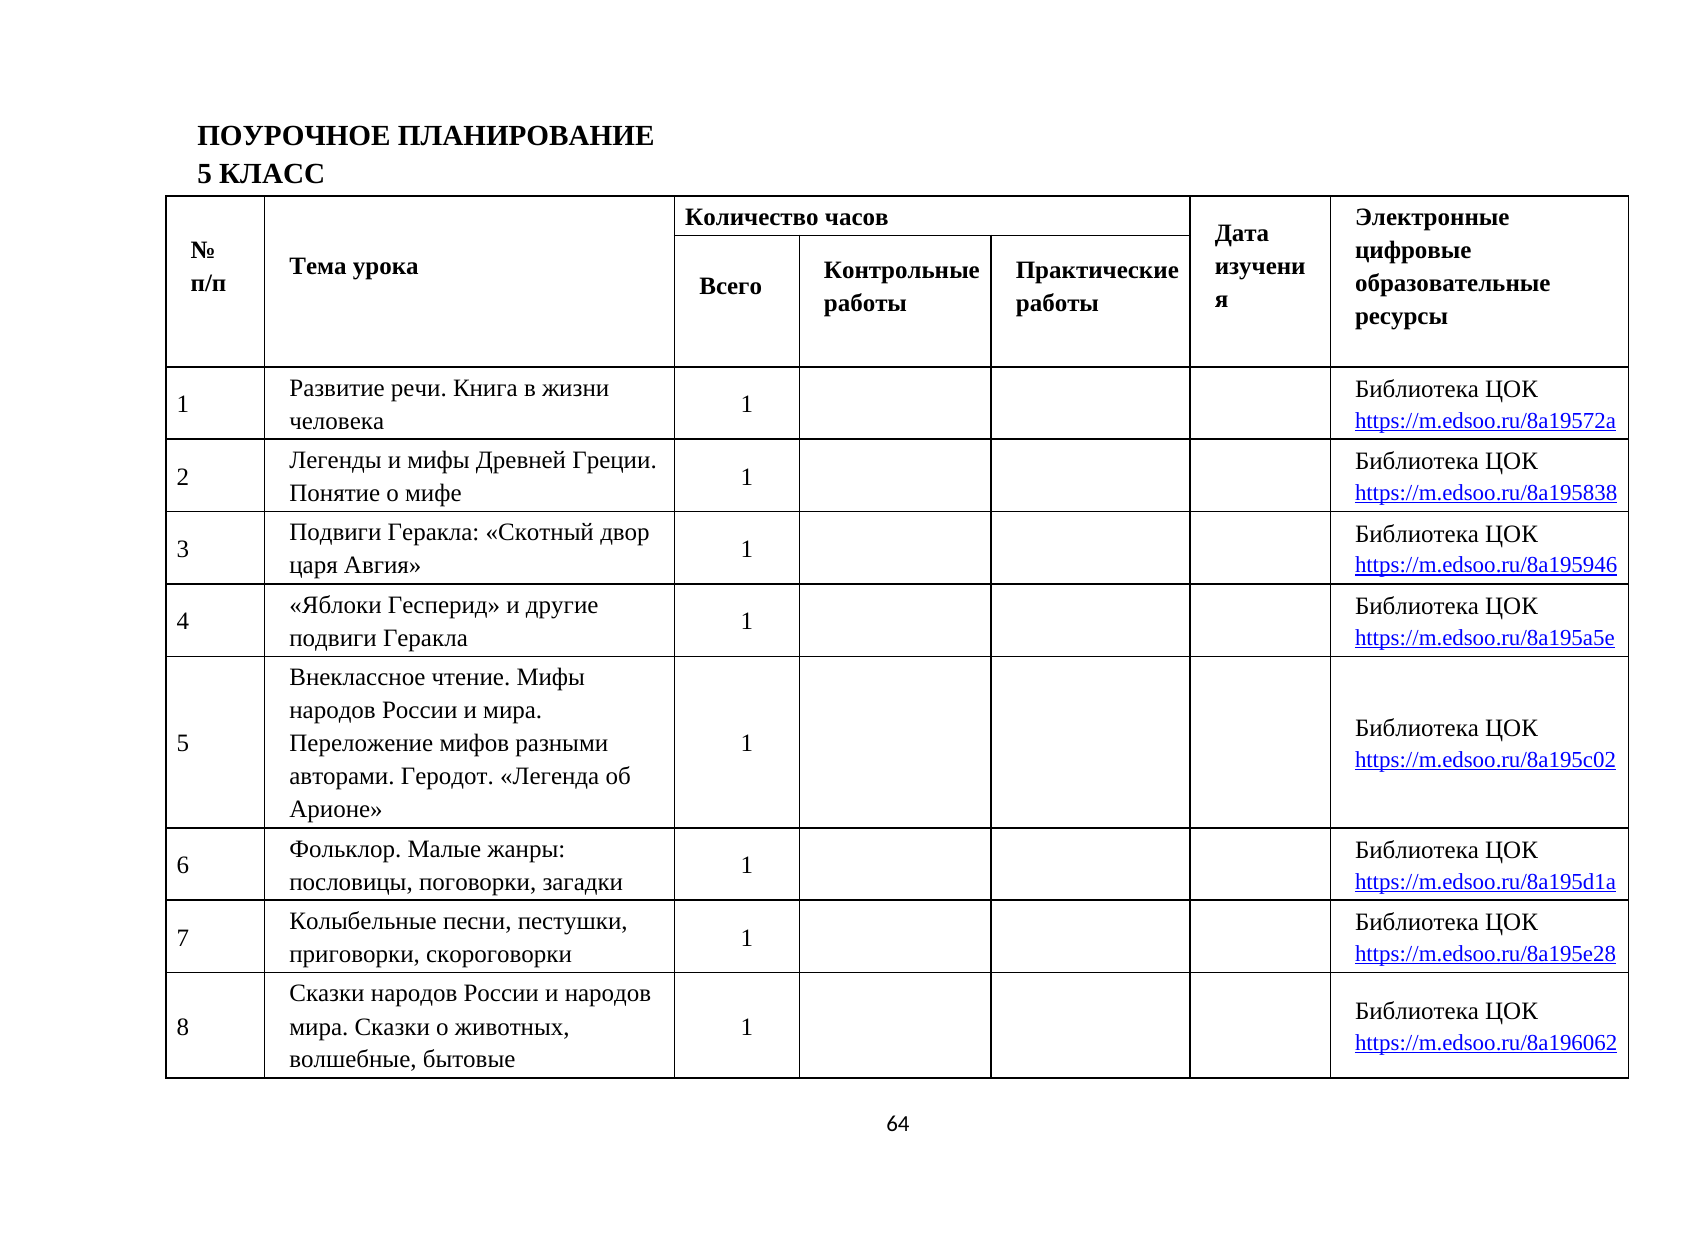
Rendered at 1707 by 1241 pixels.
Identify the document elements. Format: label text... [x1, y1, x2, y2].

table_cell [800, 829, 990, 899]
table_cell 1 [675, 585, 799, 656]
table_cell [992, 829, 1189, 899]
table_cell Легенды и мифы Древней Греции. Понятие о мифе [265, 440, 674, 511]
table_cell «Яблоки Гесперид» и другие подвиги Геракла [265, 585, 674, 656]
table_cell Библиотека ЦОК https://m.edsoo.ru/8a195946 [1331, 512, 1628, 583]
table_cell Сказки народов России и народов мира. Сказки о животных, волшебные, бытовые [265, 973, 674, 1077]
table_cell [1191, 440, 1330, 511]
table_cell Библиотека ЦОК https://m.edsoo.ru/8a196062 [1331, 973, 1628, 1077]
table_cell [1191, 585, 1330, 656]
table_header Электронные цифровые образовательные ресурсы [1331, 197, 1628, 366]
table_cell [992, 973, 1189, 1077]
table_cell 1 [675, 368, 799, 438]
table_cell [800, 657, 990, 827]
table_cell 1 [167, 368, 264, 438]
table_cell Библиотека ЦОК https://m.edsoo.ru/8a195d1a [1331, 829, 1628, 899]
table_cell Библиотека ЦОК https://m.edsoo.ru/8a195e28 [1331, 901, 1628, 972]
table_cell [1191, 901, 1330, 972]
table_cell 7 [167, 901, 264, 972]
table_cell 6 [167, 829, 264, 899]
table_cell Внеклассное чтение. Мифы народов России и мира. Переложение мифов разными авторами. Геродот. «Легенда об Арионе» [265, 657, 674, 827]
table_cell 1 [675, 901, 799, 972]
table_cell Библиотека ЦОК https://m.edsoo.ru/8a195c02 [1331, 657, 1628, 827]
table_cell 4 [167, 585, 264, 656]
table_cell 1 [675, 512, 799, 583]
table_cell 1 [675, 973, 799, 1077]
table_cell Фольклор. Малые жанры: пословицы, поговорки, загадки [265, 829, 674, 899]
table_cell Подвиги Геракла: «Скотный двор царя Авгия» [265, 512, 674, 583]
table_cell [992, 440, 1189, 511]
table_cell [1191, 368, 1330, 438]
table_cell [1191, 829, 1330, 899]
table_cell [800, 368, 990, 438]
text ПОУРОЧНОЕ ПЛАНИРОВАНИЕ [190, 118, 1618, 152]
table_cell [992, 657, 1189, 827]
table_cell [800, 973, 990, 1077]
table_cell 1 [675, 440, 799, 511]
table_cell 5 [167, 657, 264, 827]
table_cell Библиотека ЦОК https://m.edsoo.ru/8a19572a [1331, 368, 1628, 438]
table_cell Развитие речи. Книга в жизни человека [265, 368, 674, 438]
table_cell [1191, 973, 1330, 1077]
table_cell 8 [167, 973, 264, 1077]
table_cell 1 [675, 657, 799, 827]
table_cell [800, 512, 990, 583]
table_cell [1191, 512, 1330, 583]
table_cell [992, 512, 1189, 583]
table_cell [992, 368, 1189, 438]
table_header Дата изучения [1191, 197, 1330, 366]
table_cell 3 [167, 512, 264, 583]
table_cell Практические работы [992, 236, 1189, 366]
table_header № п/п [167, 197, 264, 366]
table_cell 1 [675, 829, 799, 899]
table_cell Библиотека ЦОК https://m.edsoo.ru/8a195838 [1331, 440, 1628, 511]
table_cell 2 [167, 440, 264, 511]
table_cell [800, 440, 990, 511]
table_header Тема урока [265, 197, 674, 366]
table_cell [1191, 657, 1330, 827]
table_cell Колыбельные песни, пестушки, приговорки, скороговорки [265, 901, 674, 972]
table_cell [800, 585, 990, 656]
table_cell Библиотека ЦОК https://m.edsoo.ru/8a195a5e [1331, 585, 1628, 656]
table_cell [992, 901, 1189, 972]
table_cell Всего [675, 236, 799, 366]
table_header Количество часов [675, 197, 1189, 234]
table_cell [992, 585, 1189, 656]
table_cell [800, 901, 990, 972]
text 5 КЛАСС [190, 157, 1618, 190]
table_cell Контрольные работы [800, 236, 990, 366]
